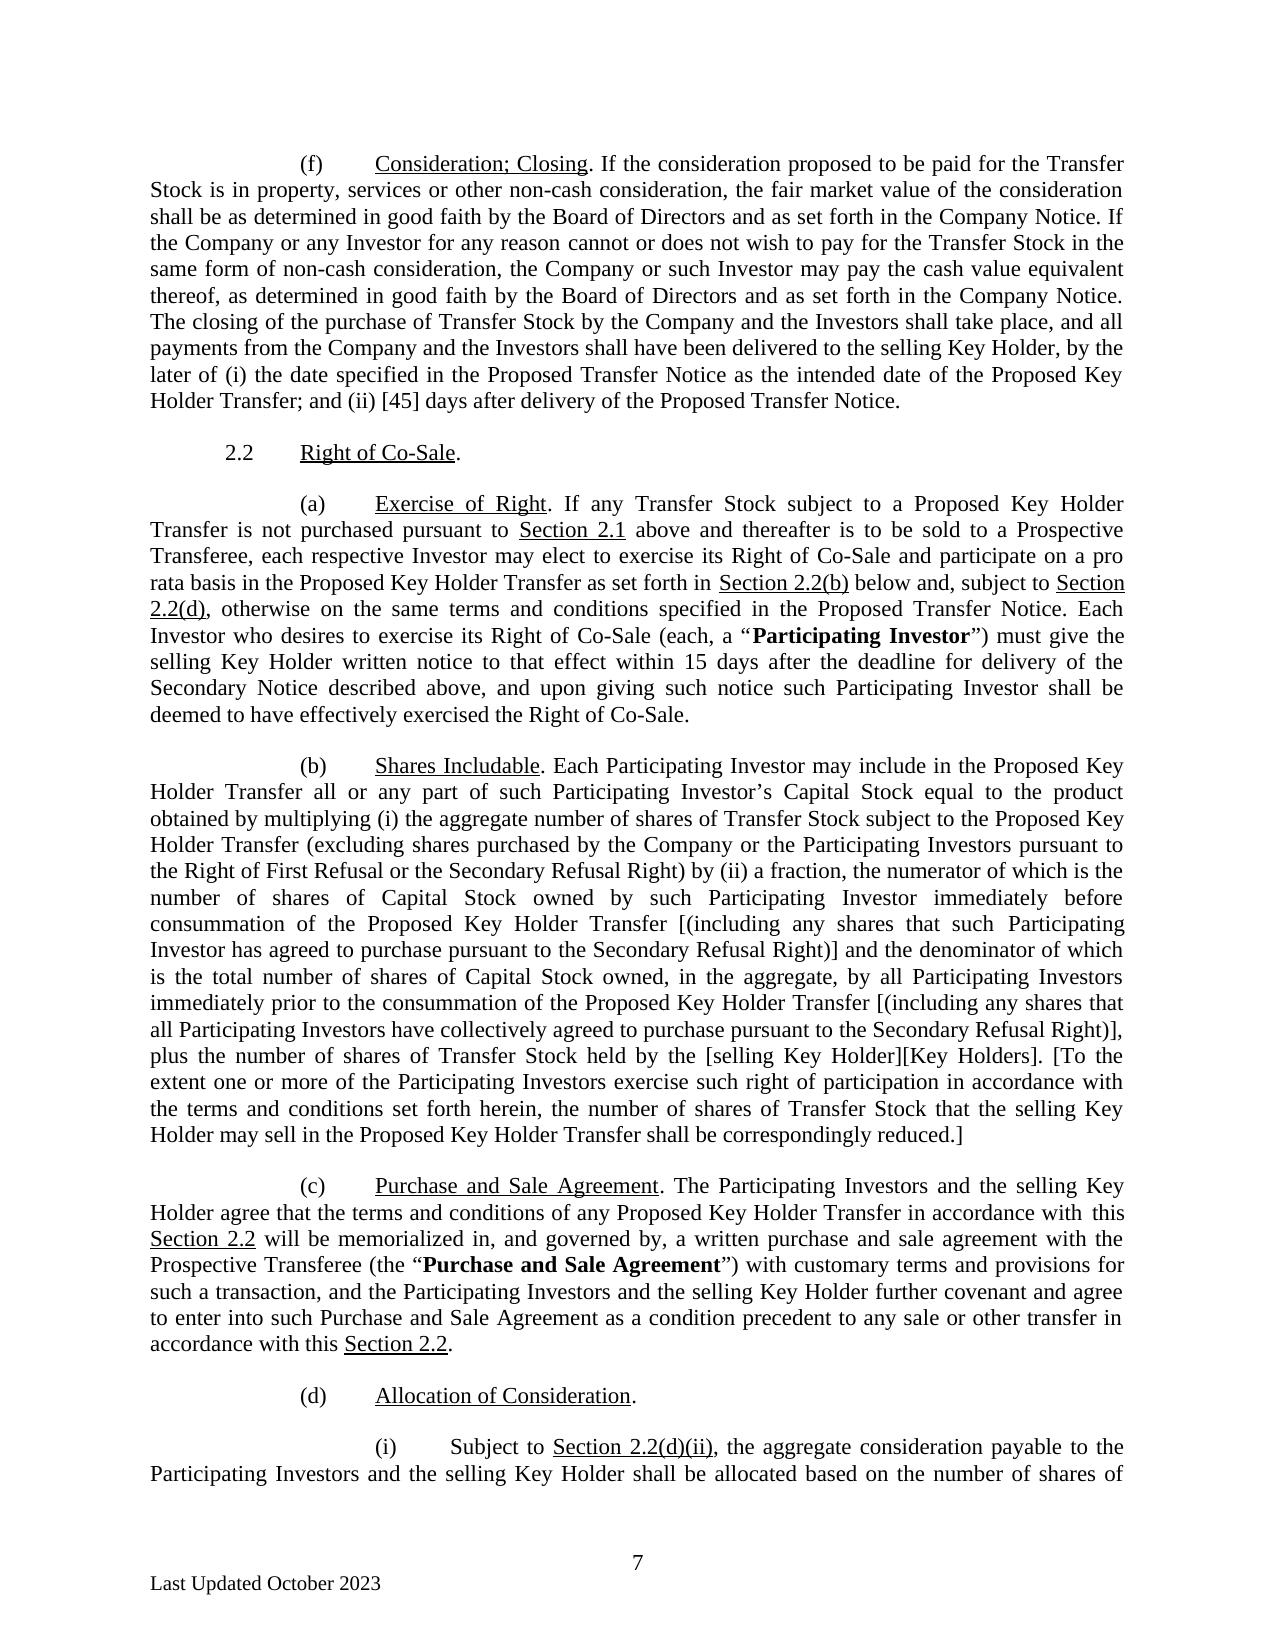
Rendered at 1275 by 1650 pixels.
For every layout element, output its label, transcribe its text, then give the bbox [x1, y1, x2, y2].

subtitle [150, 1433, 1125, 1486]
subtitle Consideration; Closing. If the consideration proposed to be paid for the Transfer Stock is in property, services or other non-cash consideration, the fair market value of the consideration shall be as determined in good faith by the Board of Directors and as set forth in the Company Notice. If the Company or any Investor for any reason cannot or does not wish to pay for the Transfer Stock in the same form of non-cash consideration, the Company or such Investor may pay the cash value equivalent thereof, as determined in good faith by the Board of Directors and as set forth in the Company Notice. The closing of the purchase of Transfer Stock by the Company and the Investors shall take place, and all payments from the Company and the Investors shall have been delivered to the selling Key Holder, by the later of (i) the date specified in the Proposed Transfer Notice as the intended date of the Proposed Key Holder Transfer; and (ii) [45] days after delivery of the Proposed Transfer Notice. [150, 150, 1125, 413]
subtitle Purchase and Sale Agreement. The Participating Investors and the selling Key Holder agree that the terms and conditions of any Proposed Key Holder Transfer in accordance with this Section 2.2 will be memorialized in, and governed by, a written purchase and sale agreement with the Prospective Transferee (the “Purchase and Sale Agreement”) with customary terms and provisions for such a transaction, and the Participating Investors and the selling Key Holder further covenant and agree to enter into such Purchase and Sale Agreement as a condition precedent to any sale or other transfer in accordance with this Section 2.2. [150, 1172, 1125, 1357]
subtitle Exercise of Right. If any Transfer Stock subject to a Proposed Key Holder Transfer is not purchased pursuant to Section 2.1 above and thereafter is to be sold to a Prospective Transferee, each respective Investor may elect to exercise its Right of Co-Sale and participate on a pro rata basis in the Proposed Key Holder Transfer as set forth in Section 2.2(b) below and, subject to Section 2.2(d), otherwise on the same terms and conditions specified in the Proposed Transfer Notice. Each Investor who desires to exercise its Right of Co-Sale (each, a “Participating Investor”) must give the selling Key Holder written notice to that effect within 15 days after the deadline for delivery of the Secondary Notice described above, and upon giving such notice such Participating Investor shall be deemed to have effectively exercised the Right of Co-Sale. [150, 490, 1125, 727]
subtitle Right of Co-Sale. [150, 438, 1125, 465]
subtitle Shares Includable. Each Participating Investor may include in the Proposed Key Holder Transfer all or any part of such Participating Investor’s Capital Stock equal to the product obtained by multiplying (i) the aggregate number of shares of Transfer Stock subject to the Proposed Key Holder Transfer (excluding shares purchased by the Company or the Participating Investors pursuant to the Right of First Refusal or the Secondary Refusal Right) by (ii) a fraction, the numerator of which is the number of shares of Capital Stock owned by such Participating Investor immediately before consummation of the Proposed Key Holder Transfer [(including any shares that such Participating Investor has agreed to purchase pursuant to the Secondary Refusal Right)] and the denominator of which is the total number of shares of Capital Stock owned, in the aggregate, by all Participating Investors immediately prior to the consummation of the Proposed Key Holder Transfer [(including any shares that all Participating Investors have collectively agreed to purchase pursuant to the Secondary Refusal Right)], plus the number of shares of Transfer Stock held by the [selling Key Holder][Key Holders]. [To the extent one or more of the Participating Investors exercise such right of participation in accordance with the terms and conditions set forth herein, the number of shares of Transfer Stock that the selling Key Holder may sell in the Proposed Key Holder Transfer shall be correspondingly reduced.] [150, 752, 1125, 1147]
subtitle Allocation of Consideration. [150, 1382, 1125, 1408]
